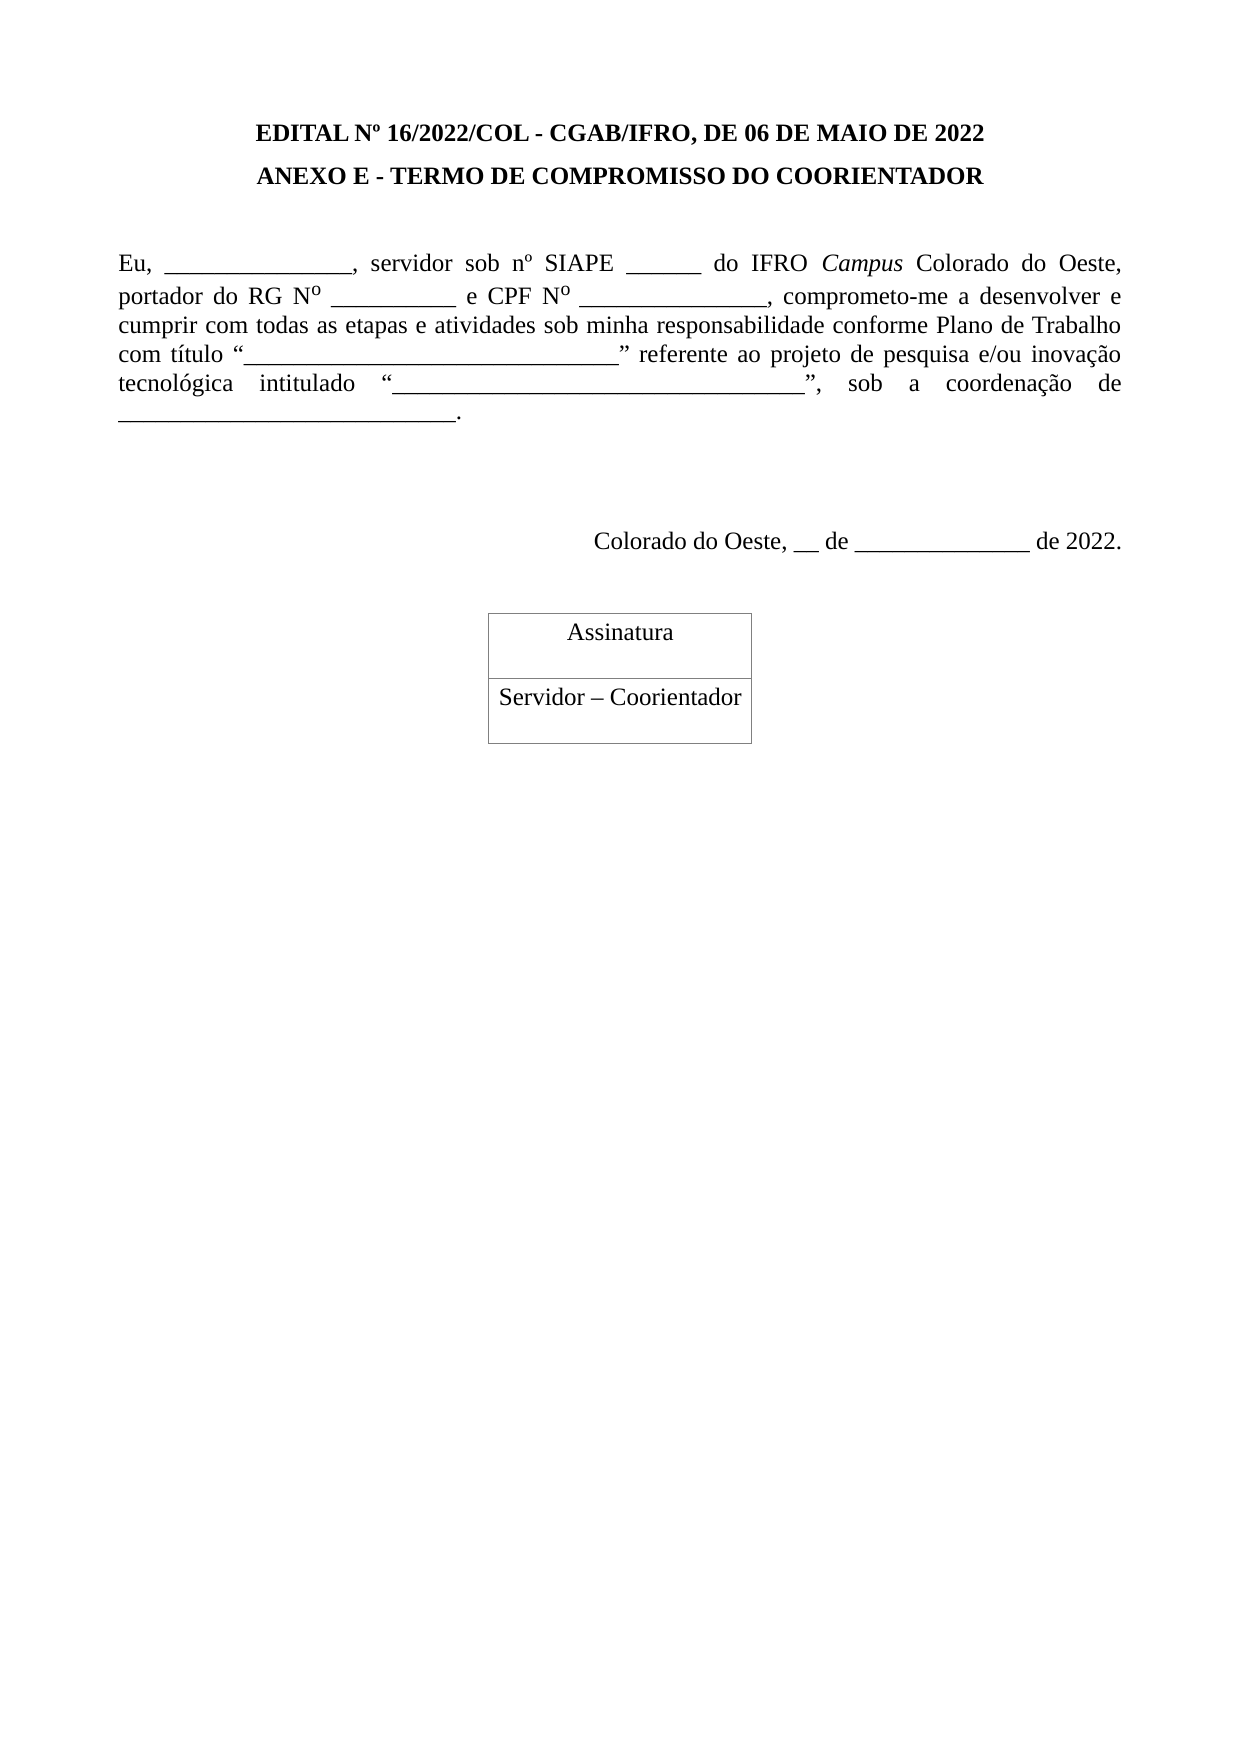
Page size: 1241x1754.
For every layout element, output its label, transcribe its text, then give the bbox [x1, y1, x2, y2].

table_header Assinatura [489, 614, 751, 678]
text ANEXO E - TERMO DE COMPROMISSO DO COORIENTADOR [118, 161, 1122, 190]
text Eu, _______________, servidor sob nº SIAPE ______ do IFRO Campus Colorado do Oeste, portador do RG No __________ e CPF No _______________, comprometo-me a desenvolver e cumprir com todas as etapas e atividades sob minha responsabilidade conforme Plano de Trabalho com título “______________________________” referente ao projeto de pesquisa e/ou inovação tecnológica intitulado “_________________________________”, sob a coordenação de ___________________________. [118, 248, 1122, 425]
text EDITAL Nº 16/2022/COL - CGAB/IFRO, DE 06 DE MAIO DE 2022 [118, 118, 1122, 147]
table_cell Servidor – Coorientador [489, 679, 751, 743]
text Colorado do Oeste, __ de ______________ de 2022. [118, 526, 1122, 555]
